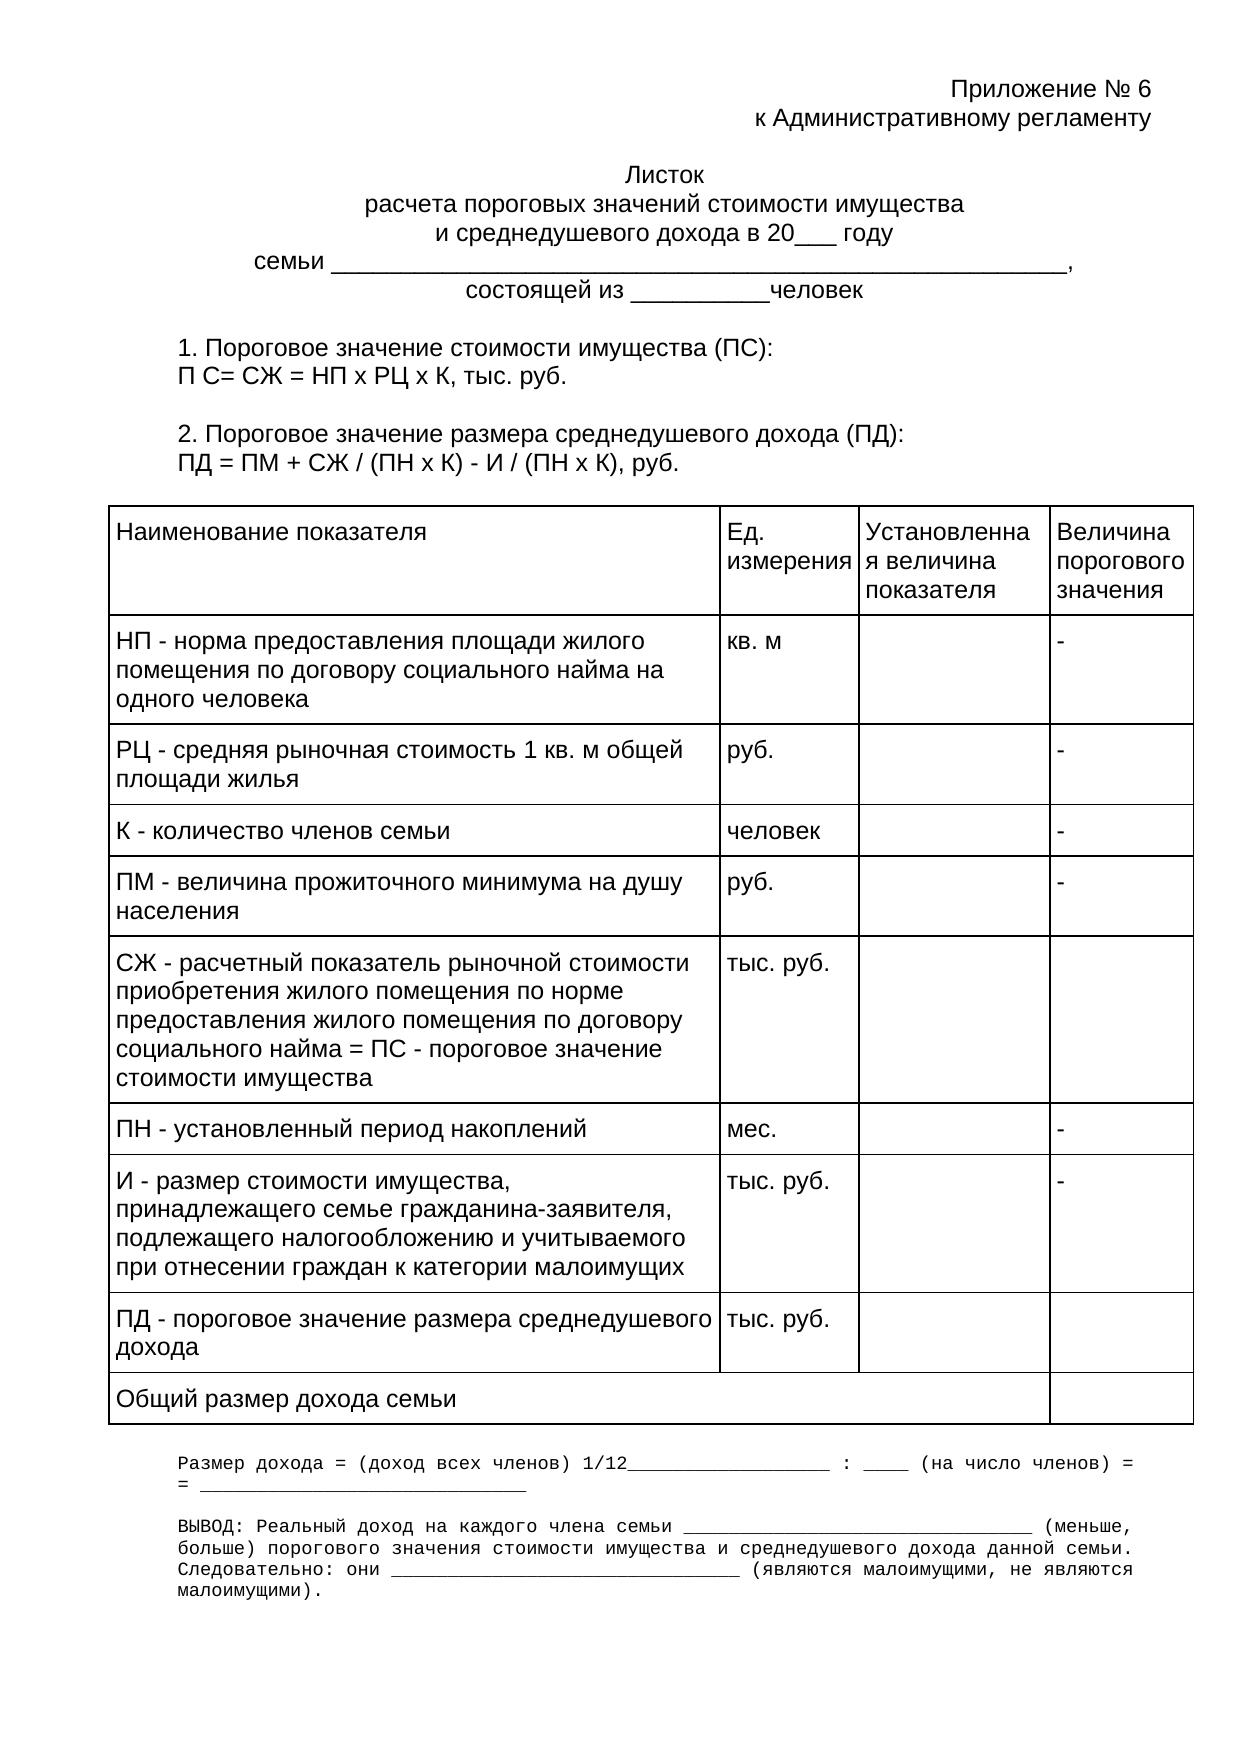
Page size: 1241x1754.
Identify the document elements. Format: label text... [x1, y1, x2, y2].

table_cell [1051, 1293, 1193, 1372]
table_header Ед. измерения [721, 507, 858, 614]
table_cell - [1051, 805, 1193, 855]
text Листок [177, 160, 1152, 189]
table_cell И - размер стоимости имущества, принадлежащего семье гражданина-заявителя, подлежащего налогообложению и учитываемого при отнесении граждан к категории малоимущих [110, 1155, 719, 1291]
table_cell [860, 616, 1049, 723]
table_cell руб. [721, 725, 858, 803]
table_cell мес. [721, 1104, 858, 1153]
table_cell ПМ - величина прожиточного минимума на душу населения [110, 857, 719, 935]
table_header Установленная величина показателя [860, 507, 1049, 614]
table_cell руб. [721, 857, 858, 935]
table_cell - [1051, 725, 1193, 803]
text 2. Пороговое значение размера среднедушевого дохода (ПД): [177, 419, 1152, 448]
text малоимущими). [177, 1581, 1152, 1602]
table_cell тыс. руб. [721, 937, 858, 1102]
table_cell - [1051, 857, 1193, 935]
text 1. Пороговое значение стоимости имущества (ПС): [177, 333, 1152, 361]
text = _____________________________ [177, 1475, 1152, 1496]
table_cell - [1051, 1155, 1193, 1291]
text Следовательно: они _______________________________ (являются малоимущими, не являются [177, 1560, 1152, 1581]
table_cell [860, 1293, 1049, 1372]
text состоящей из __________человек [177, 275, 1152, 304]
table_header Величина порогового значения [1051, 507, 1193, 614]
table_cell [1051, 937, 1193, 1102]
text расчета пороговых значений стоимости имущества [177, 189, 1152, 218]
table_cell человек [721, 805, 858, 855]
table_cell [1051, 1373, 1193, 1423]
table_cell - [1051, 616, 1193, 723]
text ПД = ПМ + СЖ / (ПН x К) - И / (ПН x К), руб. [177, 448, 1152, 476]
table_cell РЦ - средняя рыночная стоимость 1 кв. м общей площади жилья [110, 725, 719, 803]
table_cell тыс. руб. [721, 1155, 858, 1291]
table_cell [860, 725, 1049, 803]
table_header Наименование показателя [110, 507, 719, 614]
table_cell [860, 805, 1049, 855]
text к Административному регламенту [177, 103, 1152, 131]
text семьи _____________________________________________________, [177, 246, 1152, 275]
table_cell НП - норма предоставления площади жилого помещения по договору социального найма на одного человека [110, 616, 719, 723]
text и среднедушевого дохода в 20___ году [177, 218, 1152, 246]
table_cell ПН - установленный период накоплений [110, 1104, 719, 1153]
table_cell тыс. руб. [721, 1293, 858, 1372]
table_cell СЖ - расчетный показатель рыночной стоимости приобретения жилого помещения по норме предоставления жилого помещения по договору социального найма = ПС - пороговое значение стоимости имущества [110, 937, 719, 1102]
table_cell кв. м [721, 616, 858, 723]
text ВЫВОД: Реальный доход на каждого члена семьи _______________________________ (меньше, [177, 1517, 1152, 1538]
table_cell [860, 937, 1049, 1102]
text П С= СЖ = НП x РЦ x К, тыс. руб. [177, 361, 1152, 390]
table_cell [860, 857, 1049, 935]
table_cell К - количество членов семьи [110, 805, 719, 855]
text больше) порогового значения стоимости имущества и среднедушевого дохода данной семьи. [177, 1538, 1152, 1560]
text Размер дохода = (доход всех членов) 1/12__________________ : ____ (на число членов) = [177, 1453, 1152, 1475]
table_cell [860, 1155, 1049, 1291]
table_cell ПД - пороговое значение размера среднедушевого дохода [110, 1293, 719, 1372]
text Приложение № 6 [177, 74, 1152, 103]
table_cell - [1051, 1104, 1193, 1153]
table_cell Общий размер дохода семьи [110, 1373, 1049, 1423]
table_cell [860, 1104, 1049, 1153]
